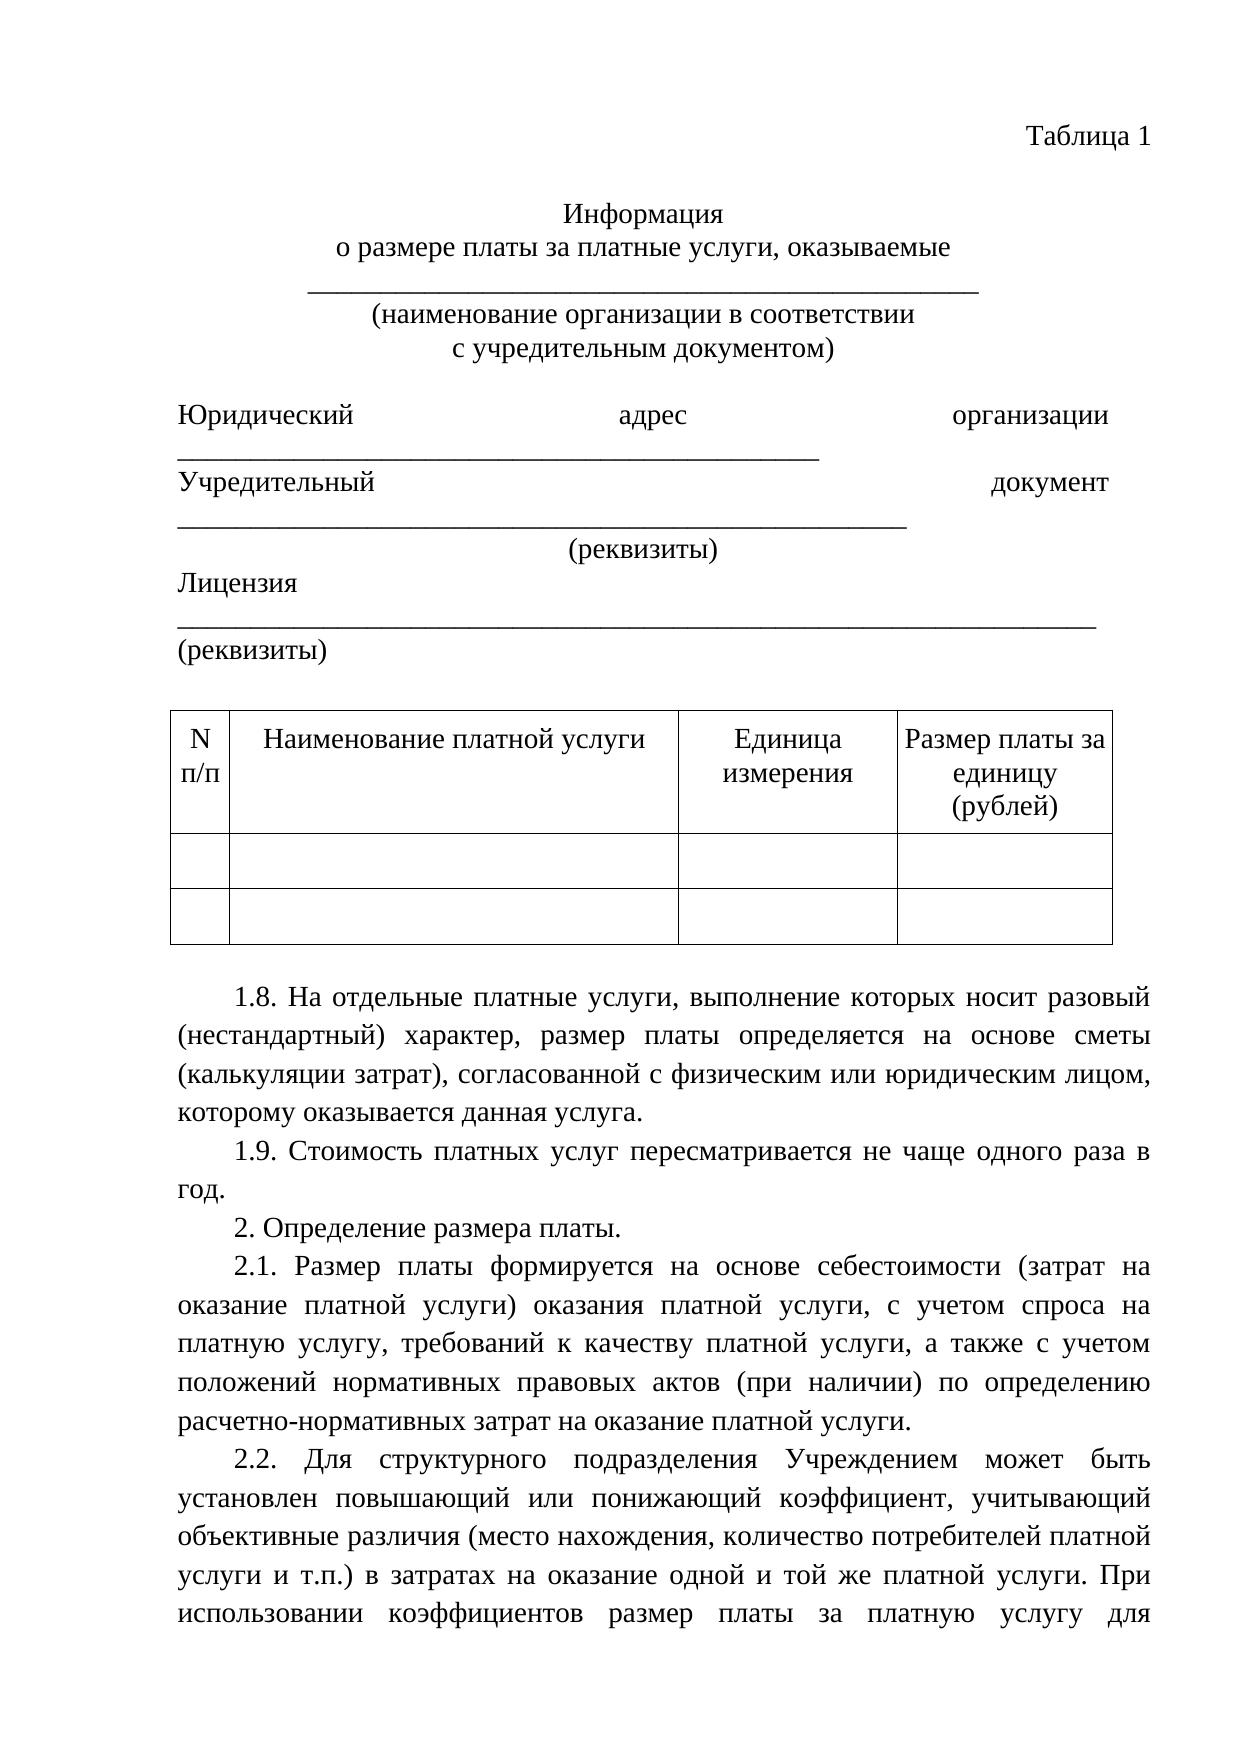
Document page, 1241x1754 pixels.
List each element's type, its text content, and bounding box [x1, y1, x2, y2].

table_cell [679, 834, 897, 888]
table_cell [898, 834, 1112, 888]
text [177, 1441, 1152, 1629]
table_header Единица измерения [679, 711, 897, 832]
table_cell [230, 834, 678, 888]
table_cell [171, 889, 229, 944]
table_header Размер платы за единицу (рублей) [898, 711, 1112, 832]
table_cell [171, 834, 229, 888]
text 2. Определение размера платы. [177, 1210, 1152, 1243]
table_header N п/п [171, 711, 229, 832]
text 1.9. Стоимость платных услуг пересматривается не чаще одного раза в год. [177, 1133, 1152, 1205]
table_cell [898, 889, 1112, 944]
table_header Информация о размере платы за платные услуги, оказываемые ______________________________________________ (наименование организации в соответствии с учредительным документом) Юридический адрес организации ____________________________________________ Учредительный документ __________________________________________________ (реквизиты) Лицензия _______________________________________________________________ (реквизиты) [171, 185, 1116, 676]
text 2.1. Размер платы формируется на основе себестоимости (затрат на оказание платной услуги) оказания платной услуги, с учетом спроса на платную услугу, требований к качеству платной услуги, а также с учетом положений нормативных правовых актов (при наличии) по определению расчетно-нормативных затрат на оказание платной услуги. [177, 1248, 1152, 1436]
text 1.8. На отдельные платные услуги, выполнение которых носит разовый (нестандартный) характер, размер платы определяется на основе сметы (калькуляции затрат), согласованной с физическим или юридическим лицом, которому оказывается данная услуга. [177, 979, 1152, 1128]
table_cell [679, 889, 897, 944]
text Таблица 1 [177, 118, 1152, 152]
table_header Наименование платной услуги [230, 711, 678, 832]
table_cell [230, 889, 678, 944]
